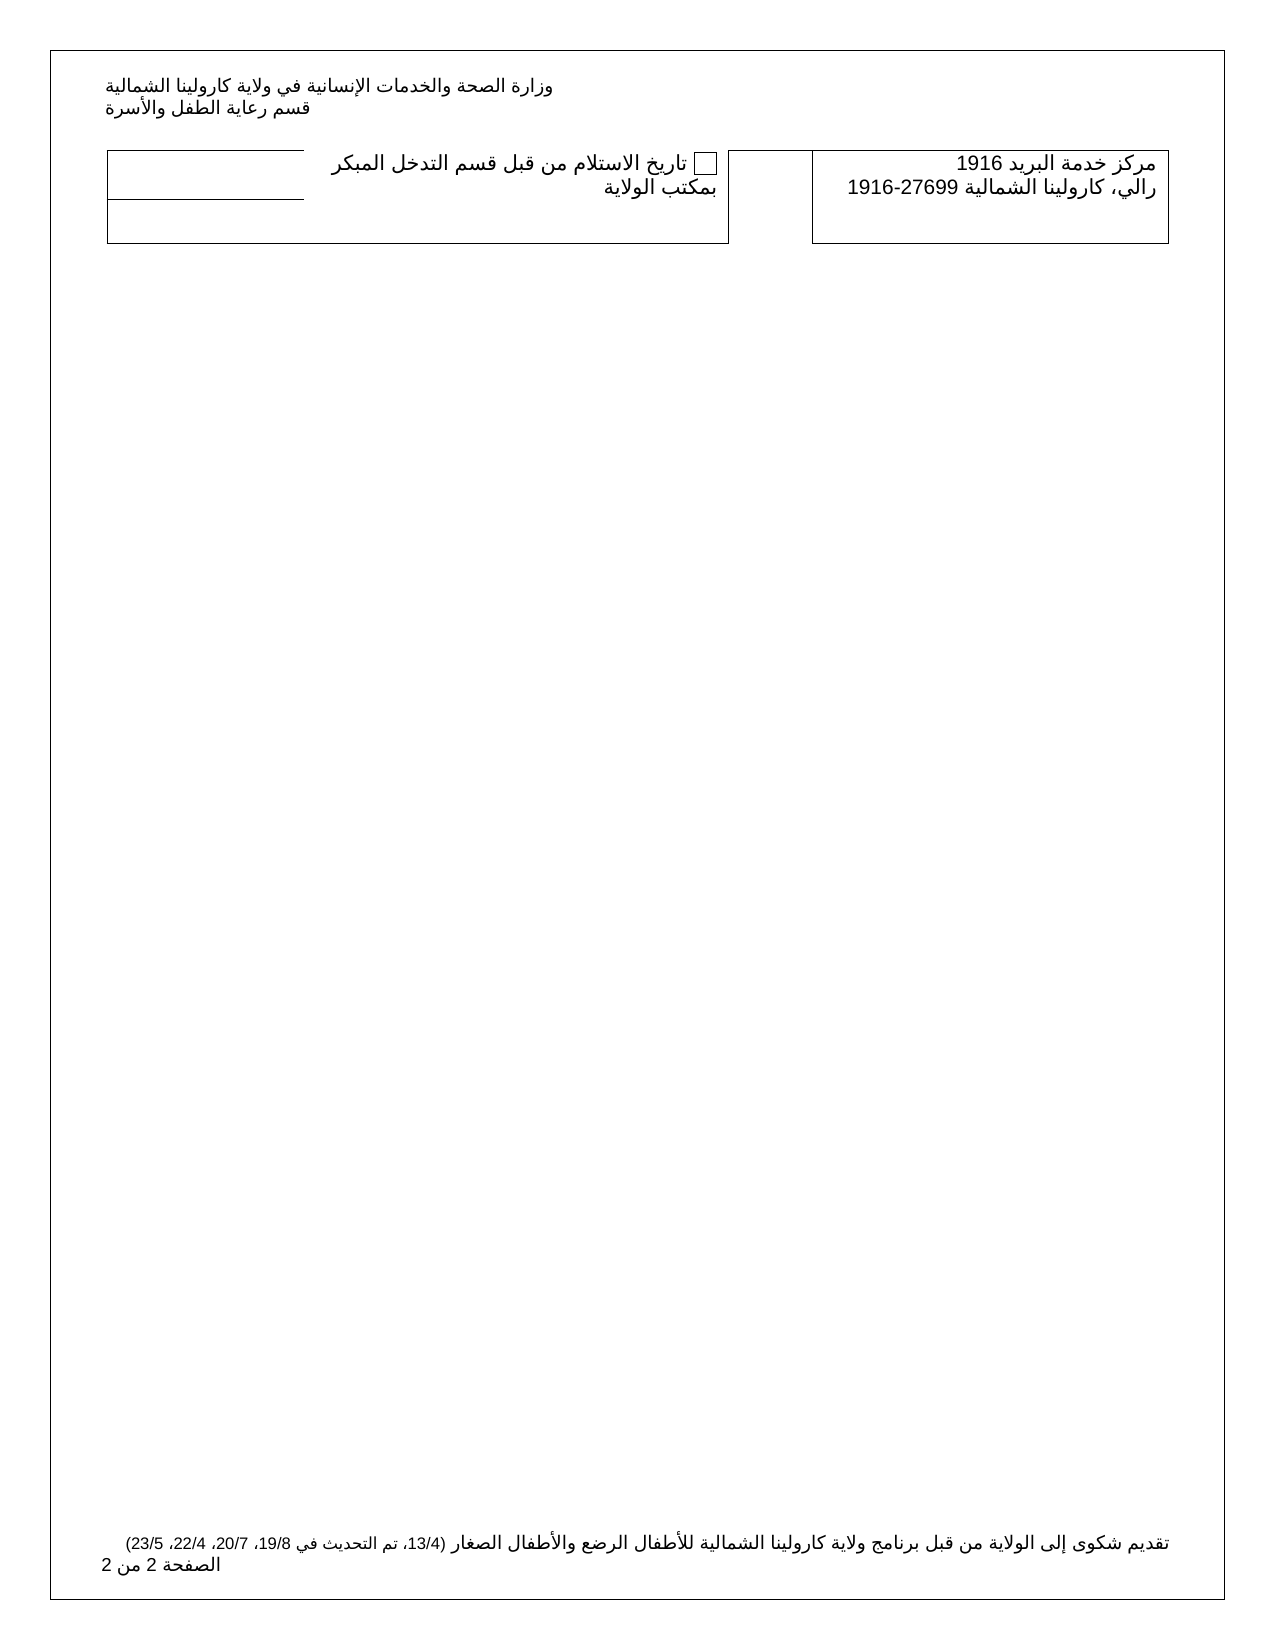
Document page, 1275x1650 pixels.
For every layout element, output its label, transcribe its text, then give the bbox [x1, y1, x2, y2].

table_cell [276, 199, 728, 243]
table_cell [132, 200, 276, 243]
table_cell تاريخ الاستلام من قبل قسم التدخل المبكر بمكتب الولاية [304, 150, 728, 199]
table_cell [108, 151, 304, 199]
table_cell [108, 200, 132, 243]
